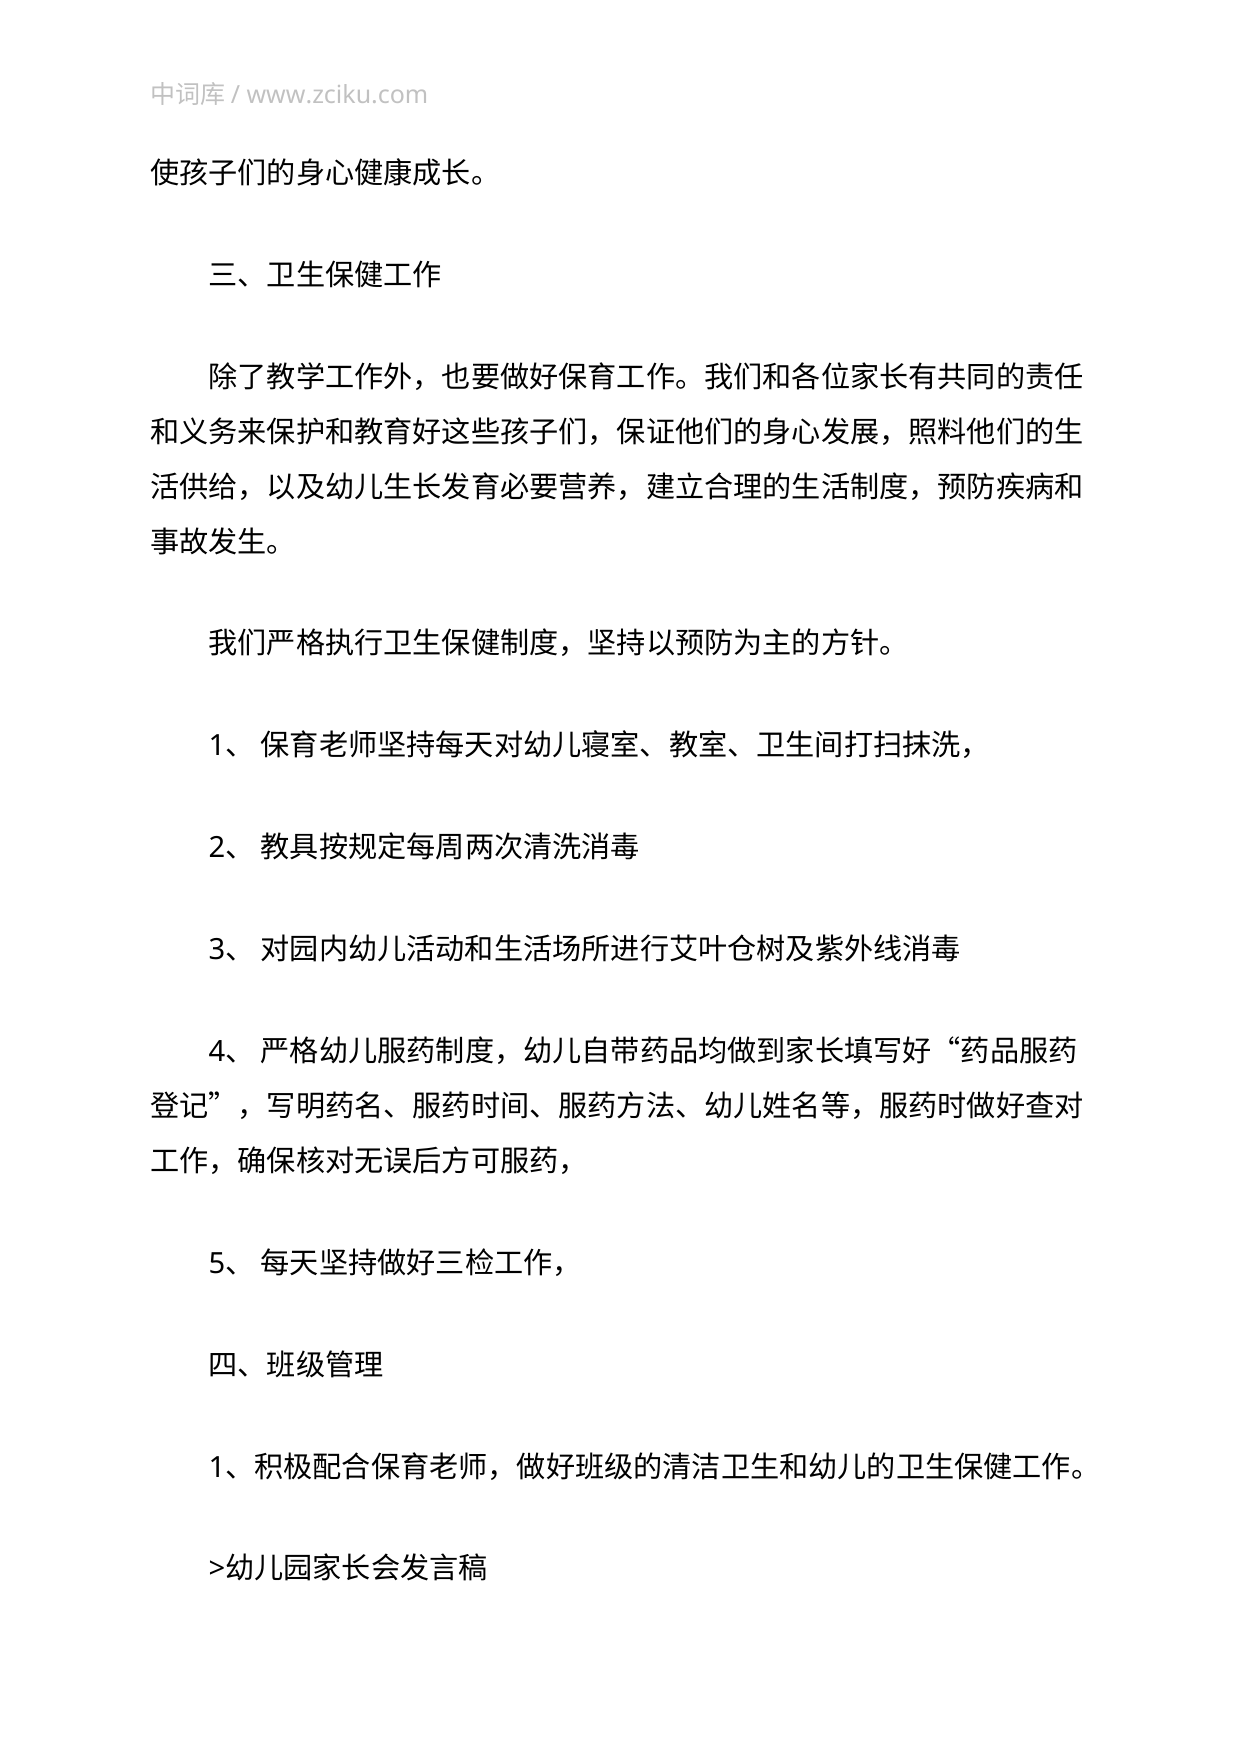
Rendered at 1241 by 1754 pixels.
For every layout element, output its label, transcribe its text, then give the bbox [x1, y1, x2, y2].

text 除了教学工作外，也要做好保育工作。我们和各位家长有共同的责任和义务来保护和教育好这些孩子们，保证他们的身心发展，照料他们的生活供给，以及幼儿生长发育必要营养，建立合理的生活制度，预防疾病和事故发生。 [150, 353, 1090, 561]
text 3、 对园内幼儿活动和生活场所进行艾叶仓树及紫外线消毒 [150, 926, 1090, 968]
text 1、积极配合保育老师，做好班级的清洁卫生和幼儿的卫生保健工作。 [150, 1443, 1090, 1486]
text 四、班级管理 [150, 1341, 1090, 1384]
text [150, 150, 1090, 192]
text 2、 教具按规定每周两次清洗消毒 [150, 824, 1090, 866]
text 我们严格执行卫生保健制度，坚持以预防为主的方针。 [150, 620, 1090, 662]
text 5、 每天坚持做好三检工作， [150, 1239, 1090, 1282]
text 三、卫生保健工作 [150, 252, 1090, 294]
text >幼儿园家长会发言稿 [150, 1545, 1090, 1587]
text 4、 严格幼儿服药制度，幼儿自带药品均做到家长填写好“药品服药登记”，写明药名、服药时间、服药方法、幼儿姓名等，服药时做好查对工作，确保核对无误后方可服药， [150, 1028, 1090, 1180]
text 1、 保育老师坚持每天对幼儿寝室、教室、卫生间打扫抹洗， [150, 722, 1090, 764]
